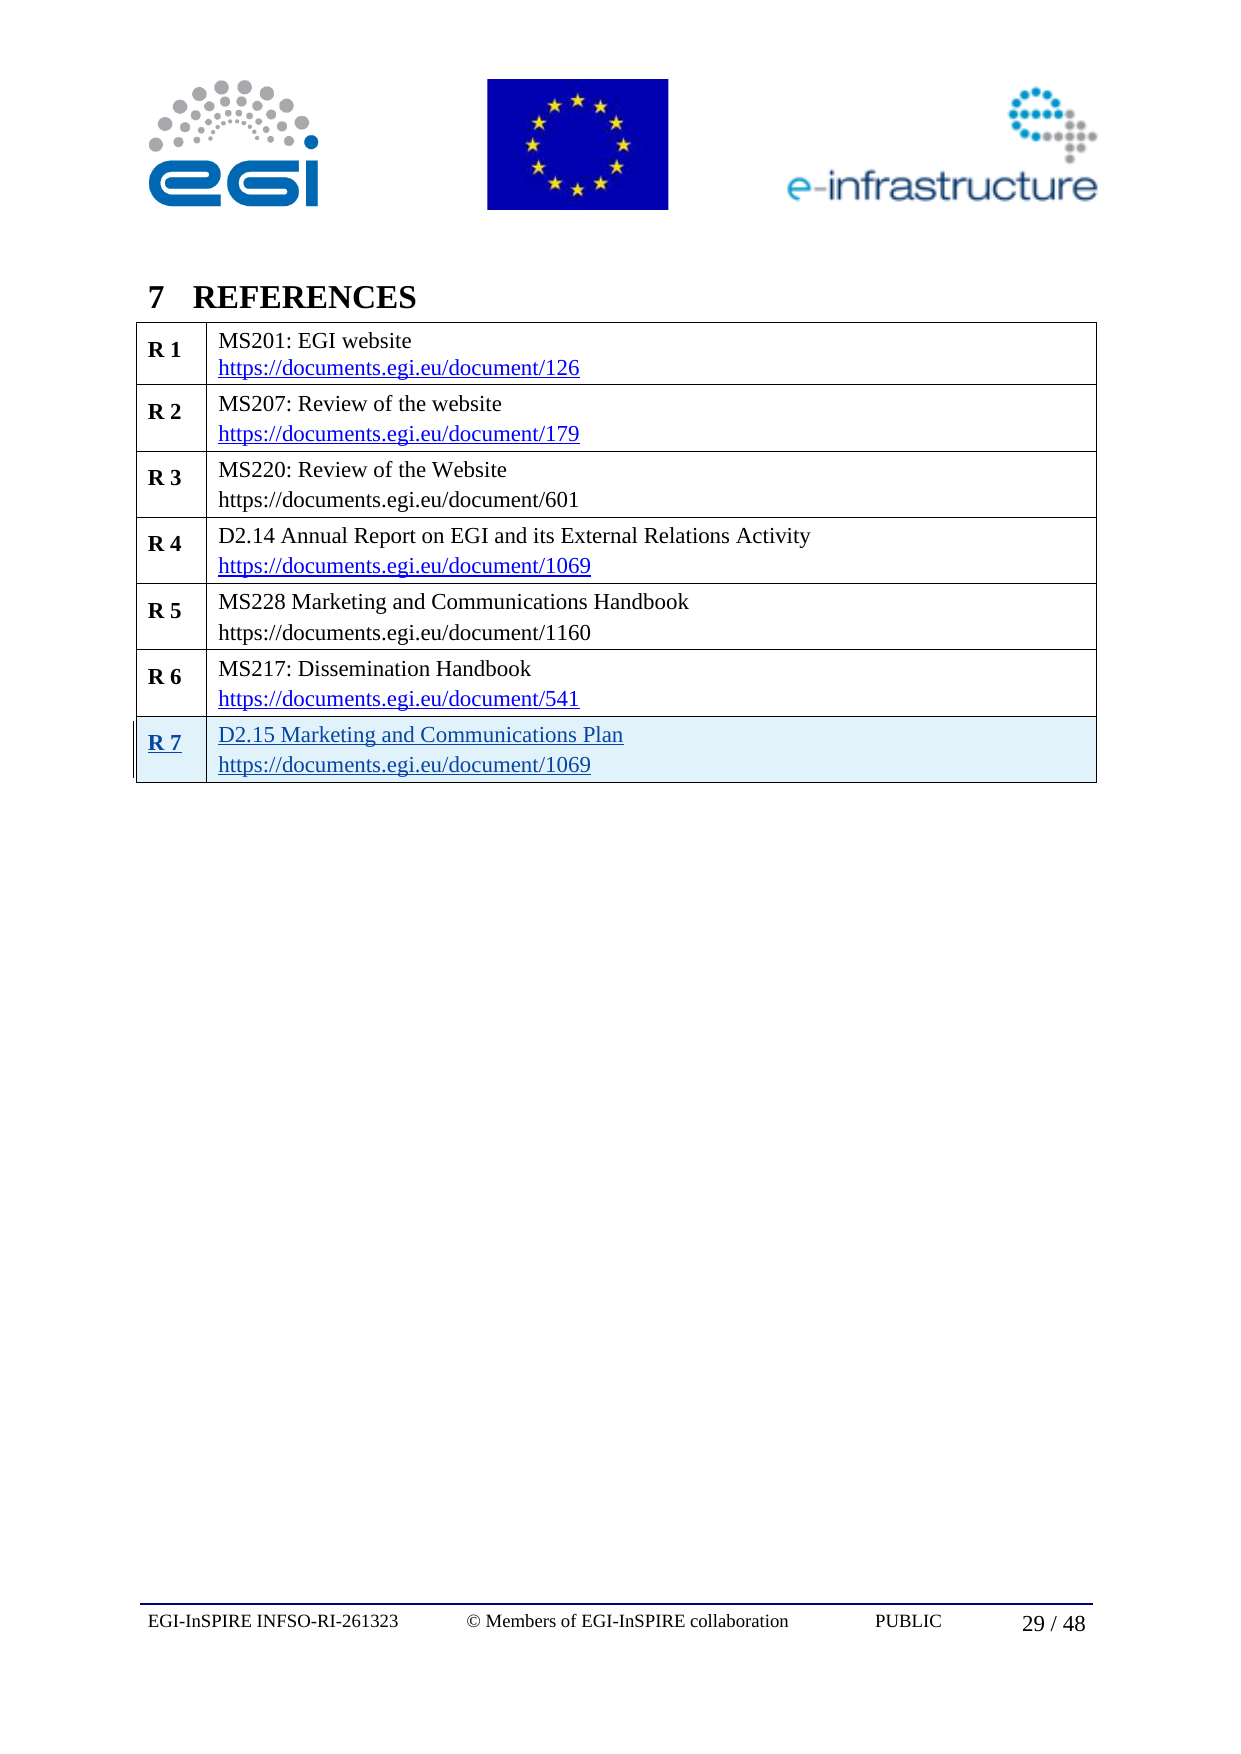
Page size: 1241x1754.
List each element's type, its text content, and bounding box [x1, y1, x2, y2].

table_header R 1 [137, 323, 206, 384]
table_cell R 3 [137, 452, 206, 517]
table_cell R 4 [137, 518, 206, 583]
table_cell MS217: Dissemination Handbook https://documents.egi.eu/document/541 [207, 650, 1096, 716]
table_cell R 6 [137, 650, 206, 716]
subtitle References [148, 278, 1092, 316]
table_cell D2.14 Annual Report on EGI and its External Relations Activity https://documents.egi.eu/document/1069 [207, 518, 1096, 583]
table_cell R 5 [137, 584, 206, 649]
table_cell R 2 [137, 385, 206, 451]
table_header MS201: EGI website https://documents.egi.eu/document/126 [207, 323, 1096, 384]
table_cell MS220: Review of the Website https://documents.egi.eu/document/601 [207, 452, 1096, 517]
table_cell MS207: Review of the website https://documents.egi.eu/document/179 [207, 385, 1096, 451]
picture [487, 79, 669, 210]
picture [780, 79, 1106, 210]
picture [147, 79, 320, 208]
table_cell MS228 Marketing and Communications Handbook https://documents.egi.eu/document/1160 [207, 584, 1096, 649]
